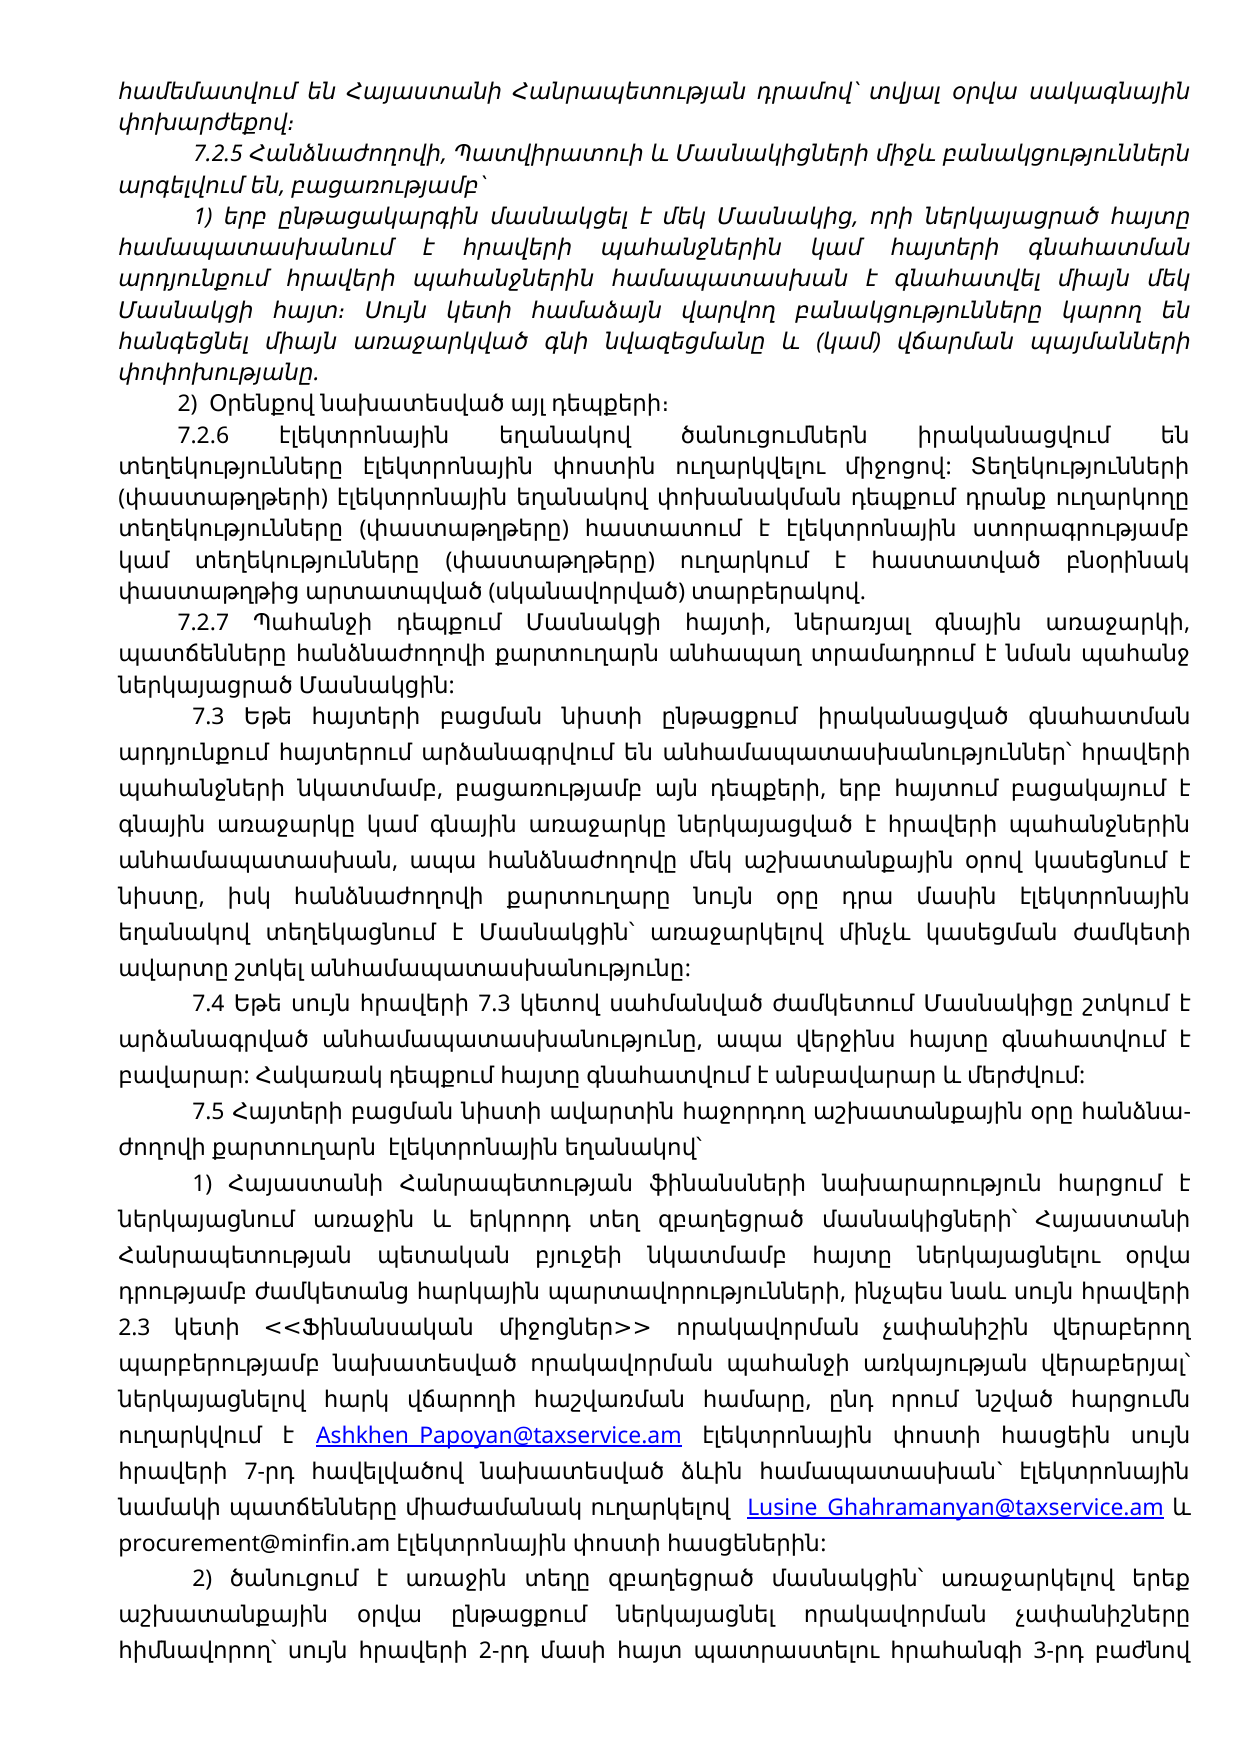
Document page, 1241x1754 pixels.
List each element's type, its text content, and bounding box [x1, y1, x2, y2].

text 7.4 Եթե սույն հրավերի 7.3 կետով սահմանված ժամկետում Մասնակիցը շտկում է արձանագրված անհամապատասխանությունը, ապա վերջինս հայտը գնահատվում է բավարար: Հակառակ դեպքում հայտը գնահատվում է անբավարար և մերժվում: [118, 987, 1191, 1091]
text 1) Հայաստանի Հանրապետության ֆինանսների նախարարություն հարցում է ներկայացնում առաջին և երկրորդ տեղ զբաղեցրած մասնակիցների՝ Հայաստանի Հանրապետության պետական բյուջեի նկատմամբ հայտը ներկայացնելու օրվա դրությամբ ժամկետանց հարկային պարտավորությունների, ինչպես նաև սույն հրավերի 2.3 կետի <<Ֆինանսական միջոցներ>> որակավորման չափանիշին վերաբերող պարբերությամբ նախատեսված որակավորման պահանջի առկայության վերաբերյալ՝ ներկայացնելով հարկ վճարողի հաշվառման համարը, ընդ որում նշված հարցումն ուղարկվում է Ashkhen_Papoyan@taxservice.am էլեկտրոնային փոստի հասցեին սույն հրավերի 7-րդ հավելվածով նախատեսված ձևին համապատասխան` էլեկտրոնային նամակի պատճենները միաժամանակ ուղարկելով Lusine_Ghahramanyan@taxservice.am և procurement@minfin.am էլեկտրոնային փոստի հասցեներին: [118, 1167, 1191, 1558]
text 7.2.5 Հանձնաժողովի, Պատվիրատուի և Մասնակիցների միջև բանակցություններն արգելվում են, բացառությամբ` [118, 137, 1191, 200]
text 7.2.6 էլեկտրոնային եղանակով ծանուցումներն իրականացվում են տեղեկությունները էլեկտրոնային փոստին ուղարկվելու միջոցով: Տեղեկությունների (փաստաթղթերի) էլեկտրոնային եղանակով փոխանակման դեպքում դրանք ուղարկողը տեղեկությունները (փաստաթղթերը) հաստատում է էլեկտրոնային ստորագրությամբ կամ տեղեկությունները (փաստաթղթերը) ուղարկում է հաստատված բնօրինակ փաստաթղթից արտատպված (սկանավորված) տարբերակով. [118, 419, 1191, 606]
text 1) երբ ընթացակարգին մասնակցել է մեկ Մասնակից, որի ներկայացրած հայտը համապատասխանում է հրավերի պահանջներին կամ հայտերի գնահատման արդյունքում հրավերի պահանջներին համապատասխան է գնահատվել միայն մեկ Մասնակցի հայտ։ Սույն կետի համաձայն վարվող բանակցությունները կարող են հանգեցնել միայն առաջարկված գնի նվազեցմանը և (կամ) վճարման պայմանների փոփոխությանը. [118, 200, 1191, 387]
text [118, 75, 1191, 137]
text 7.5 Հայտերի բացման նիստի ավարտին հաջորդող աշխատանքային օրը հանձնաժողովի քարտուղարն էլեկտրոնային եղանակով՝ [118, 1095, 1191, 1162]
text 7.2.7 Պահանջի դեպքում Մասնակցի հայտի, ներառյալ գնային առաջարկի, պատճենները հանձնաժողովի քարտուղարն անհապաղ տրամադրում է նման պահանջ ներկայացրած Մասնակցին: [118, 606, 1191, 700]
text 7.3 Եթե հայտերի բացման նիստի ընթացքում իրականացված գնահատման արդյունքում հայտերում արձանագրվում են անհամապատասխանություններ՝ հրավերի պահանջների նկատմամբ, բացառությամբ այն դեպքերի, երբ հայտում բացակայում է գնային առաջարկը կամ գնային առաջարկը ներկայացված է հրավերի պահանջներին անհամապատասխան, ապա հանձնաժողովը մեկ աշխատանքային օրով կասեցնում է նիստը, իսկ հանձնաժողովի քարտուղարը նույն օրը դրա մասին էլեկտրոնային եղանակով տեղեկացնում է Մասնակցին՝ առաջարկելով մինչև կասեցման ժամկետի ավարտը շտկել անհամապատասխանությունը: [118, 700, 1191, 983]
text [118, 1562, 1191, 1666]
text 2) Օրենքով նախատեսված այլ դեպքերի։ [118, 387, 1191, 419]
